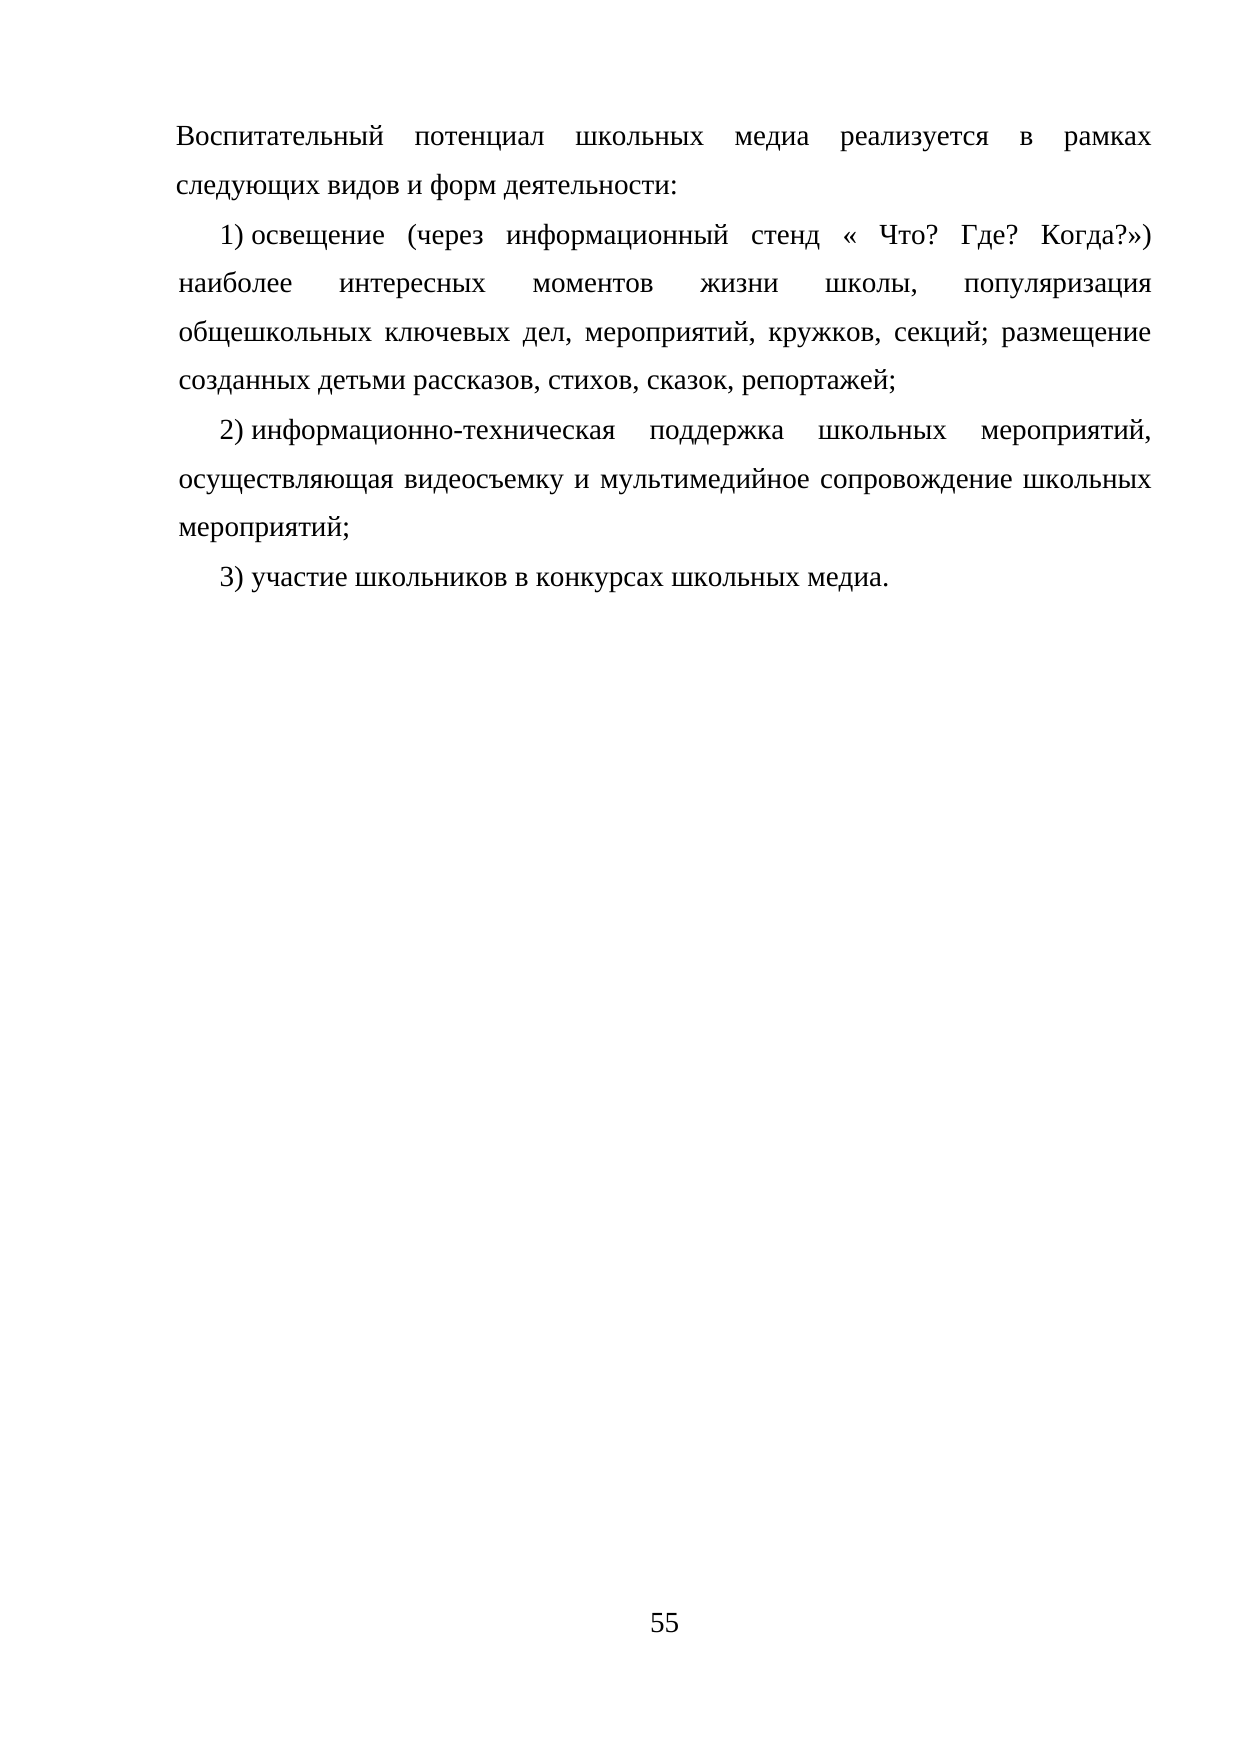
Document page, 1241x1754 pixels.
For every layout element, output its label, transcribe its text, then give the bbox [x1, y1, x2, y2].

list освещение (через информационный стенд « Что? Где? Когда?») наиболее интересных моментов жизни школы, популяризация общешкольных ключевых дел, мероприятий, кружков, секций; размещение созданных детьми рассказов, стихов, сказок, репортажей; [178, 217, 1152, 396]
list участие школьников в конкурсах школьных медиа. [178, 559, 1152, 593]
text Воспитательный потенциал школьных медиа реализуется в рамках следующих видов и форм деятельности: [176, 118, 1152, 201]
list информационно-техническая поддержка школьных мероприятий, осуществляющая видеосъемку и мультимедийное сопровождение школьных мероприятий; [178, 412, 1152, 543]
